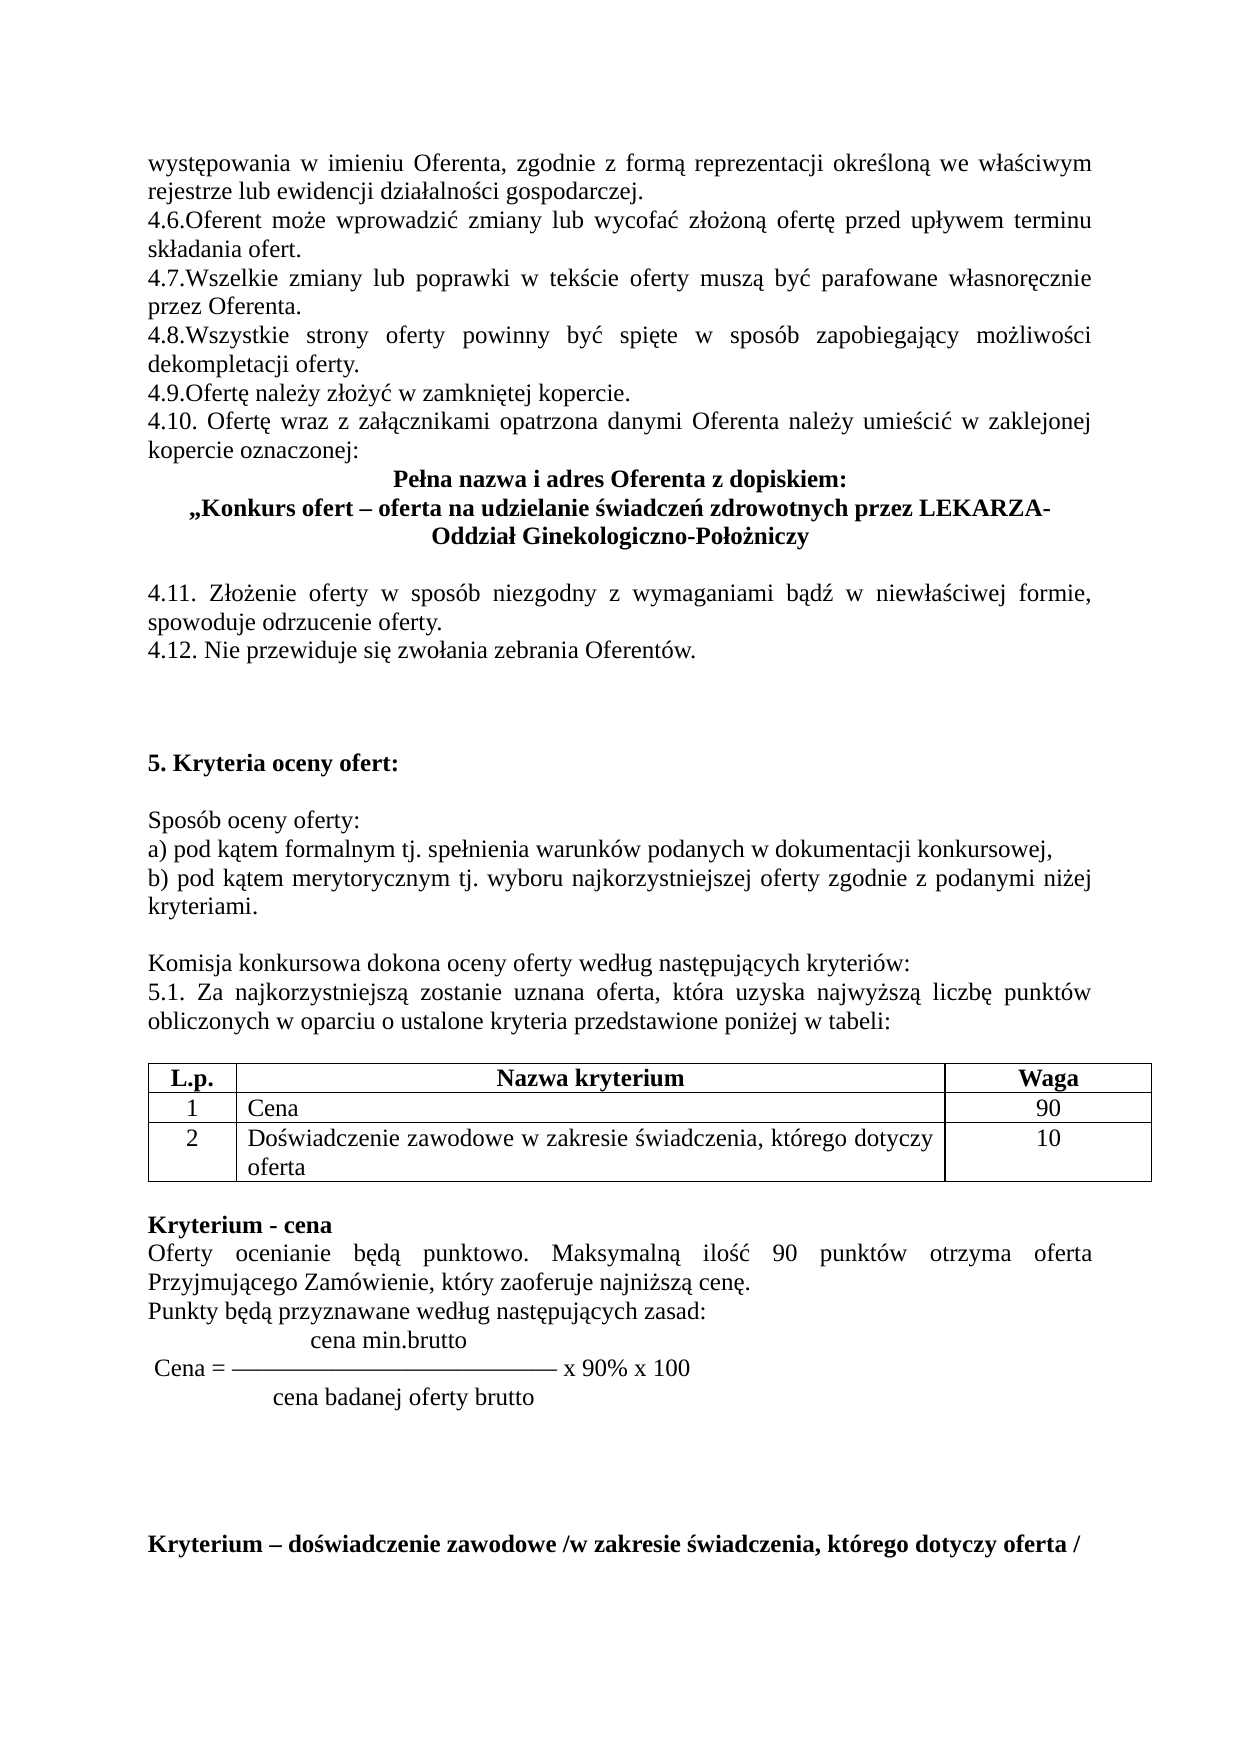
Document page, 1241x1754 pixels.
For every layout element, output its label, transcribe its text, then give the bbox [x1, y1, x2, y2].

text 4.7.Wszelkie zmiany lub poprawki w tekście oferty muszą być parafowane własnoręcznie przez Oferenta. [148, 263, 1093, 320]
text Oferty ocenianie będą punktowo. Maksymalną ilość 90 punktów otrzyma oferta Przyjmującego Zamówienie, który zaoferuje najniższą cenę. [148, 1238, 1093, 1296]
text 4.9.Ofertę należy złożyć w zamkniętej kopercie. [148, 378, 1093, 406]
table_header Nazwa kryterium [237, 1064, 944, 1092]
text 4.6.Oferent może wprowadzić zmiany lub wycofać złożoną ofertę przed upływem terminu składania ofert. [148, 205, 1093, 263]
text Kryterium - cena [148, 1210, 1093, 1238]
table_cell Doświadczenie zawodowe w zakresie świadczenia, którego dotyczy oferta [237, 1123, 944, 1181]
table_cell Cena [237, 1093, 944, 1122]
table_cell 1 [149, 1093, 236, 1122]
table_cell 10 [946, 1123, 1151, 1181]
text Kryterium – doświadczenie zawodowe /w zakresie świadczenia, którego dotyczy oferta / [148, 1529, 1093, 1558]
table_header Waga [946, 1064, 1151, 1092]
table_header L.p. [149, 1064, 236, 1092]
text cena badanej oferty brutto [148, 1382, 1093, 1411]
text Sposób oceny oferty: [148, 805, 1093, 834]
text Komisja konkursowa dokona oceny oferty według następujących kryteriów: [148, 948, 1093, 977]
text Cena = ————————————— x 90% x 100 [148, 1353, 1093, 1382]
text a) pod kątem formalnym tj. spełnienia warunków podanych w dokumentacji konkursowej, [148, 834, 1093, 863]
text 4.8.Wszystkie strony oferty powinny być spięte w sposób zapobiegający możliwości dekompletacji oferty. [148, 320, 1093, 378]
text cena min.brutto [148, 1325, 1093, 1353]
text 4.11. Złożenie oferty w sposób niezgodny z wymaganiami bądź w niewłaściwej formie, spowoduje odrzucenie oferty. [148, 578, 1093, 636]
text Punkty będą przyznawane według następujących zasad: [148, 1296, 1093, 1325]
table_cell 2 [149, 1123, 236, 1181]
text Pełna nazwa i adres Oferenta z dopiskiem: [148, 464, 1093, 493]
text 5.1. Za najkorzystniejszą zostanie uznana oferta, która uzyska najwyższą liczbę punktów obliczonych w oparciu o ustalone kryteria przedstawione poniżej w tabeli: [148, 977, 1093, 1034]
text b) pod kątem merytorycznym tj. wyboru najkorzystniejszej oferty zgodnie z podanymi niżej kryteriami. [148, 863, 1093, 920]
table_cell 90 [946, 1093, 1151, 1122]
text 4.12. Nie przewiduje się zwołania zebrania Oferentów. [148, 636, 1093, 664]
text 4.10. Ofertę wraz z załącznikami opatrzona danymi Oferenta należy umieścić w zaklejonej kopercie oznaczonej: [148, 406, 1093, 464]
text „Konkurs ofert – oferta na udzielanie świadczeń zdrowotnych przez LEKARZA- Oddział Ginekologiczno-Położniczy [148, 493, 1093, 550]
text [148, 148, 1093, 205]
text 5. Kryteria oceny ofert: [148, 748, 1093, 777]
